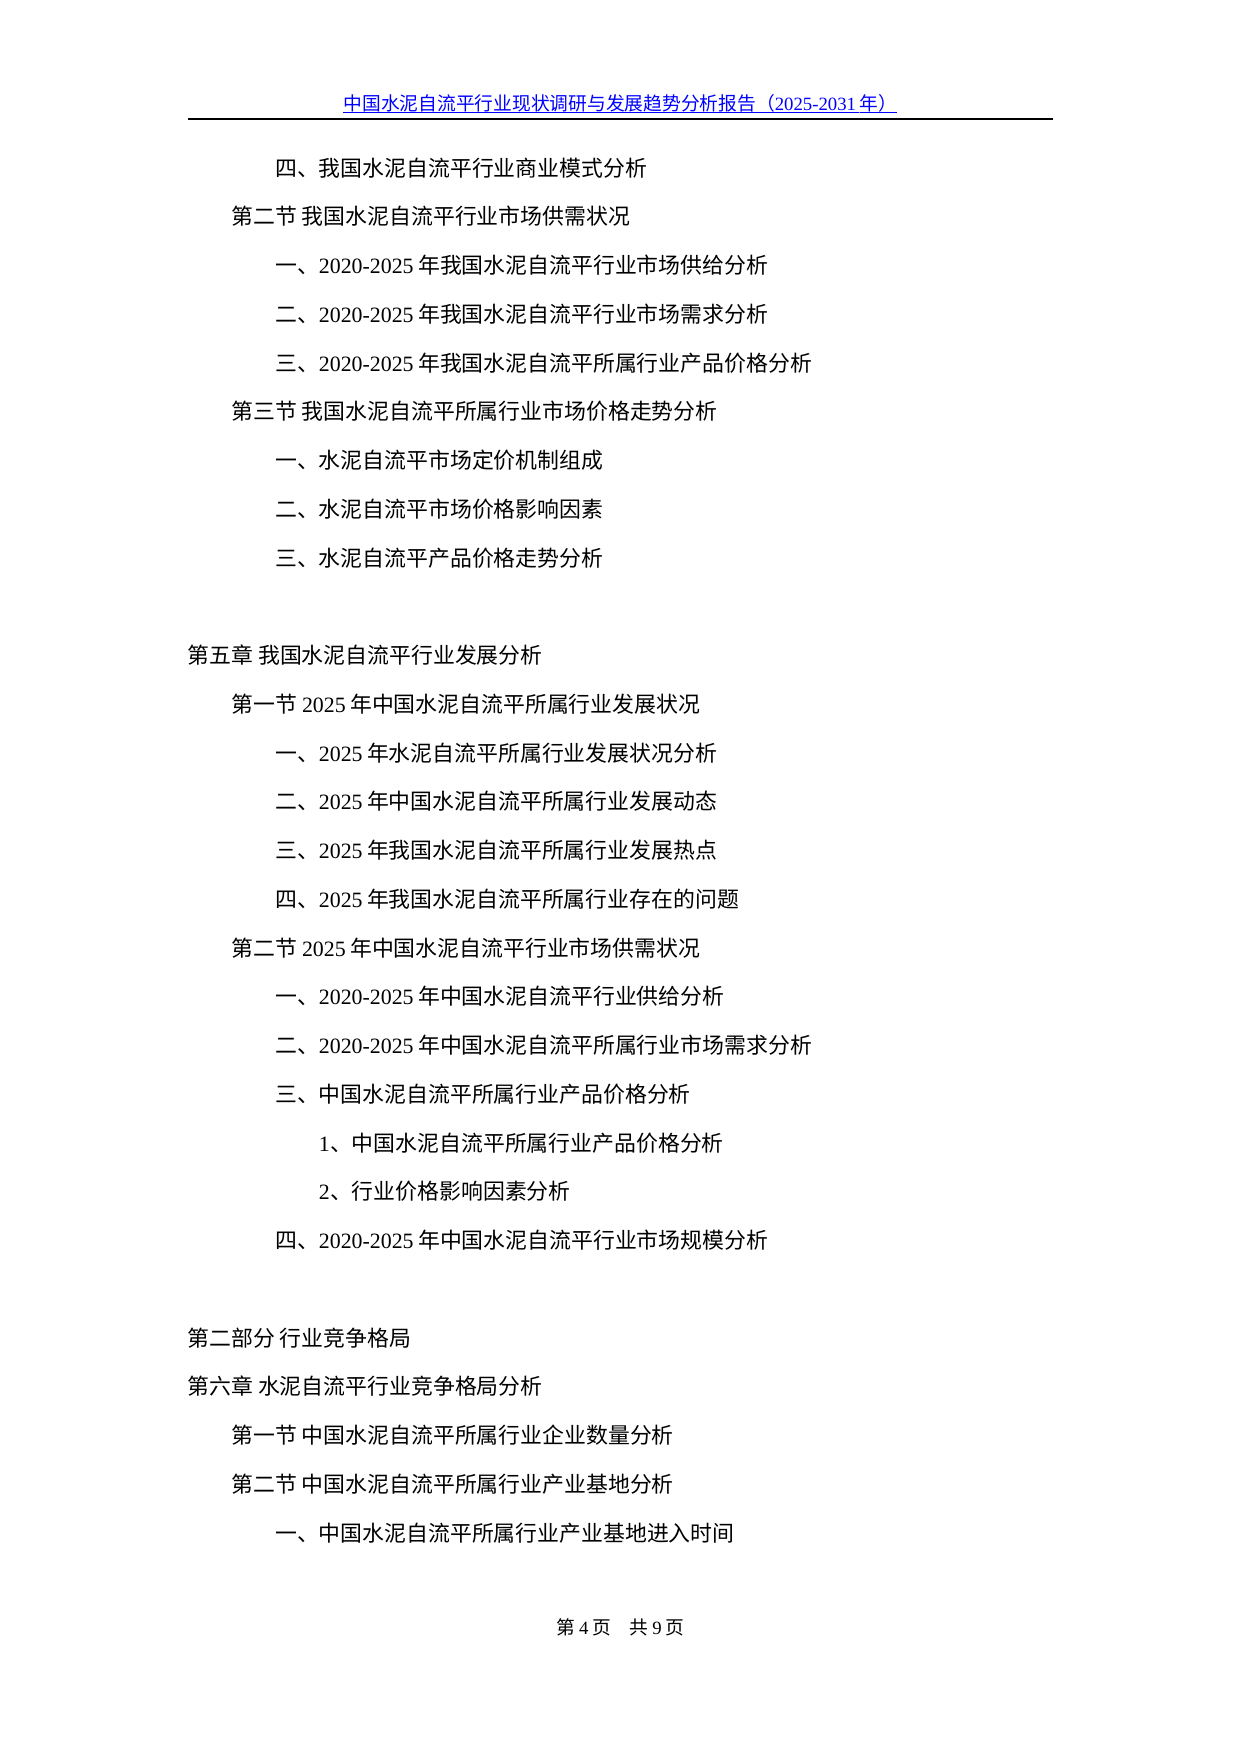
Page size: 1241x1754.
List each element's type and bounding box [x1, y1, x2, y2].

text [187, 150, 1053, 1548]
